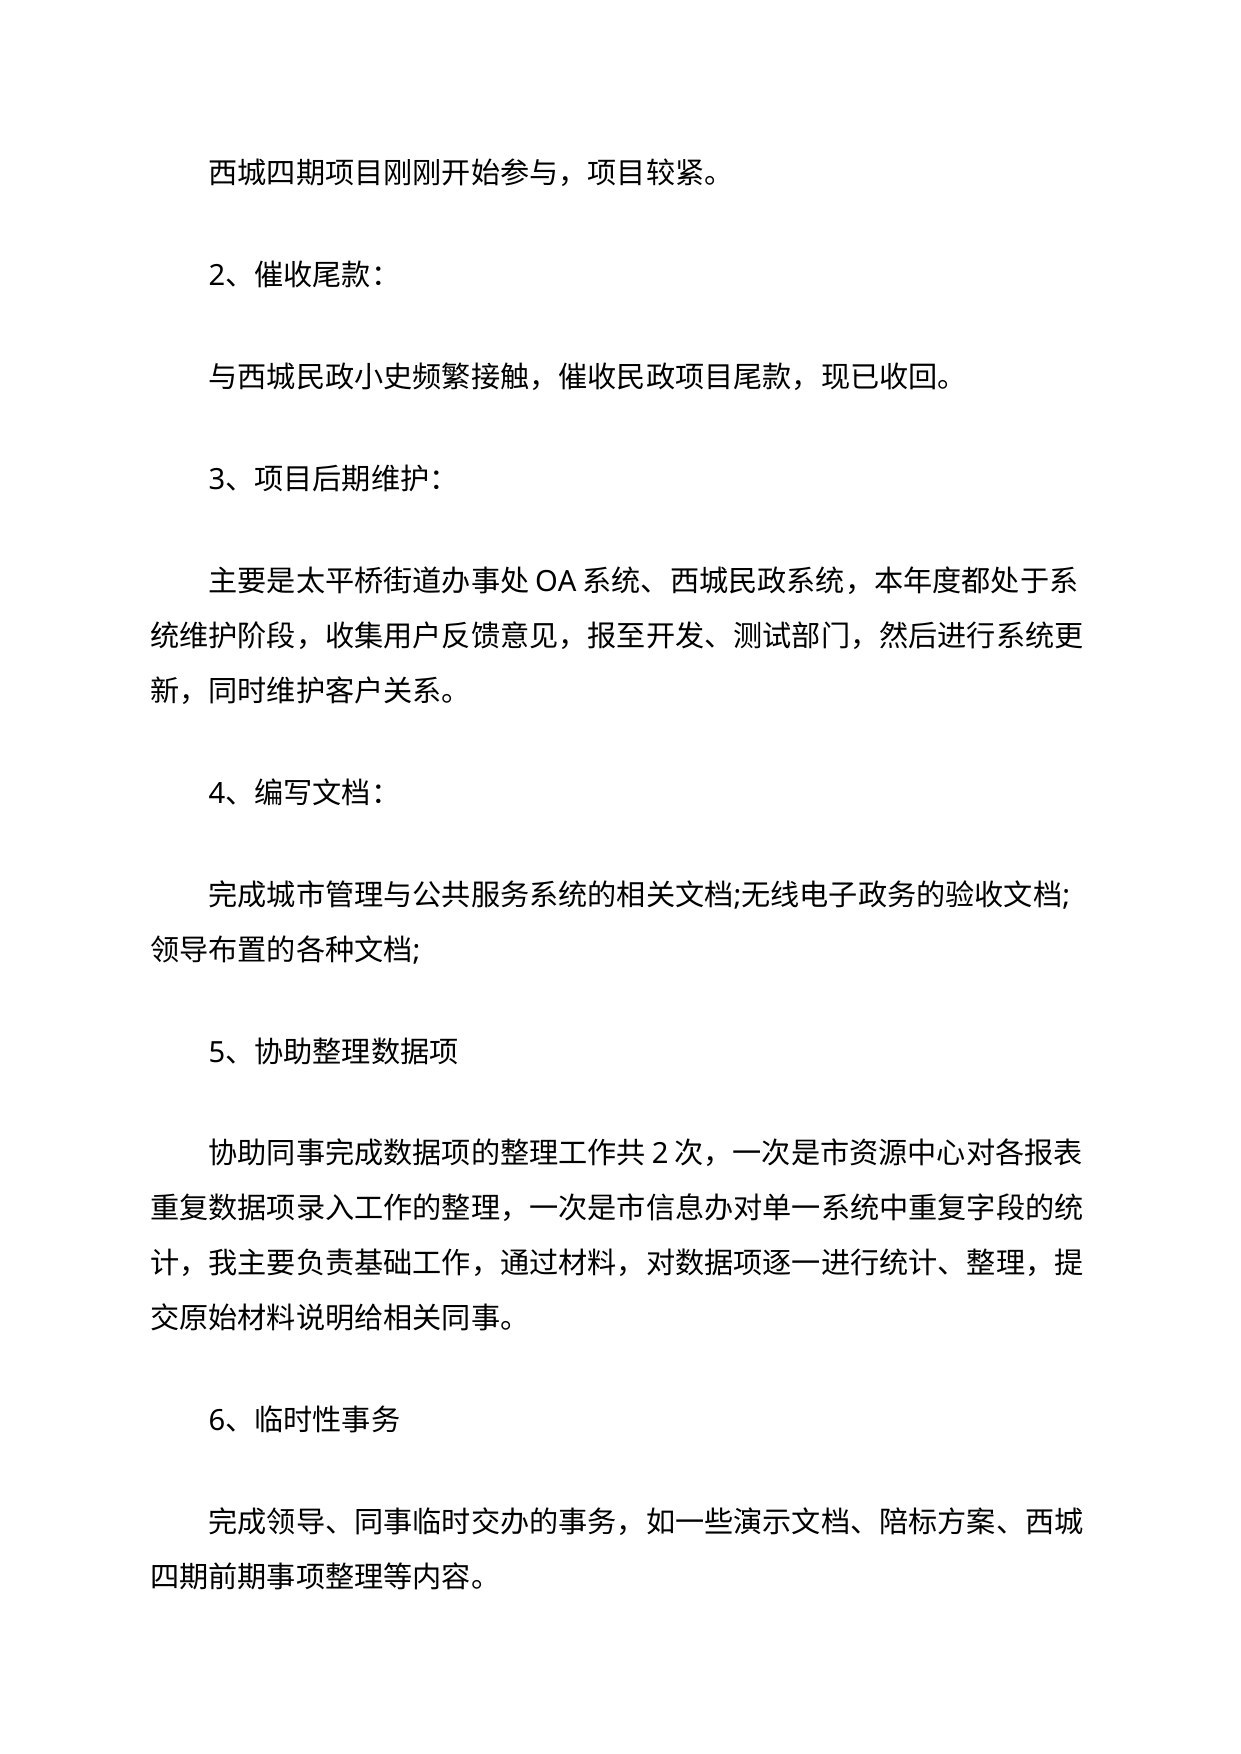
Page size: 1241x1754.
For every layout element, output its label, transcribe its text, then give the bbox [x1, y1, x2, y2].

text 西城四期项目刚刚开始参与，项目较紧。 [150, 150, 1090, 192]
text 完成城市管理与公共服务系统的相关文档;无线电子政务的验收文档;领导布置的各种文档; [150, 871, 1090, 968]
text 主要是太平桥街道办事处OA系统、西城民政系统，本年度都处于系统维护阶段，收集用户反馈意见，报至开发、测试部门，然后进行系统更新，同时维护客户关系。 [150, 557, 1090, 710]
text 4、编写文档： [150, 769, 1090, 812]
text 与西城民政小史频繁接触，催收民政项目尾款，现已收回。 [150, 354, 1090, 396]
text 2、催收尾款： [150, 252, 1090, 294]
text 完成领导、同事临时交办的事务，如一些演示文档、陪标方案、西城四期前期事项整理等内容。 [150, 1499, 1090, 1596]
text 协助同事完成数据项的整理工作共2次，一次是市资源中心对各报表重复数据项录入工作的整理，一次是市信息办对单一系统中重复字段的统计，我主要负责基础工作，通过材料，对数据项逐一进行统计、整理，提交原始材料说明给相关同事。 [150, 1130, 1090, 1337]
text 5、协助整理数据项 [150, 1028, 1090, 1071]
text 6、临时性事务 [150, 1397, 1090, 1439]
text 3、项目后期维护： [150, 456, 1090, 498]
